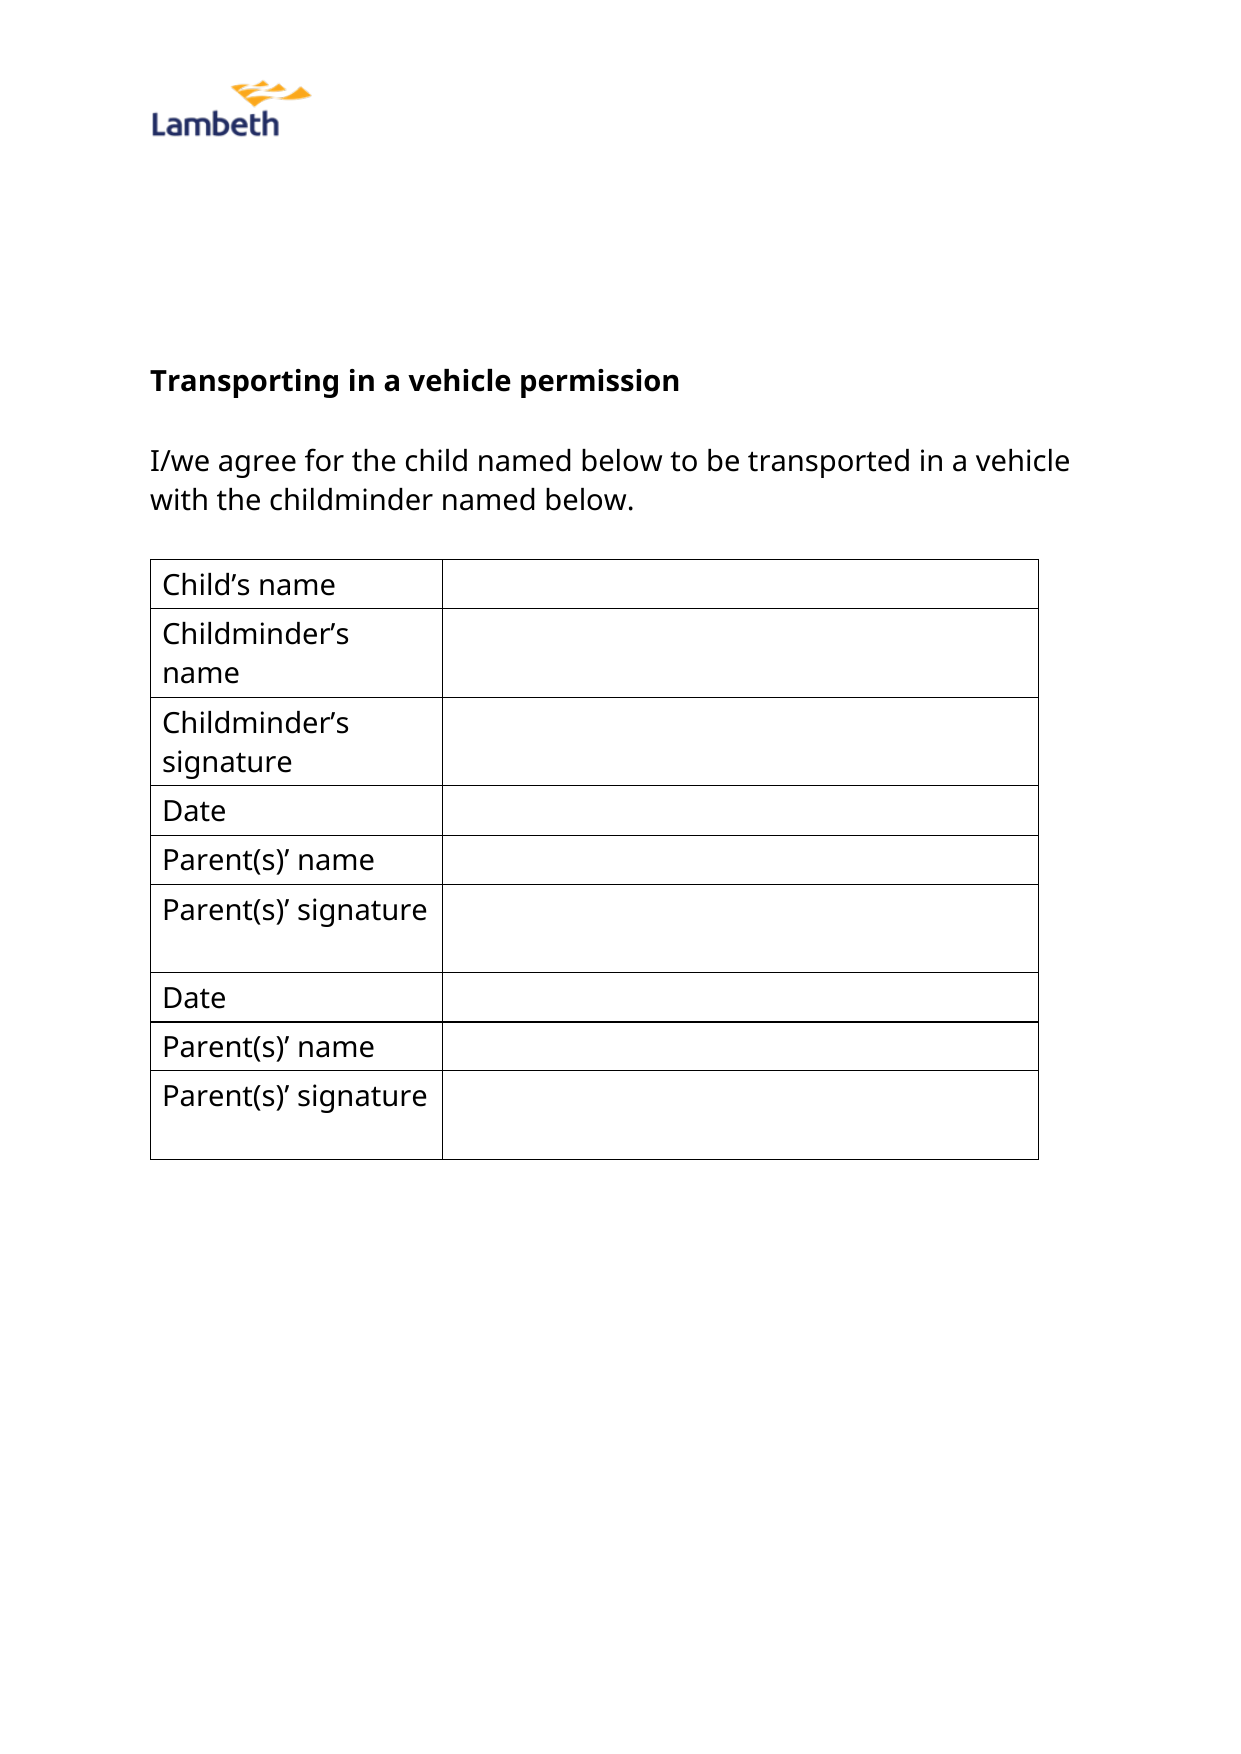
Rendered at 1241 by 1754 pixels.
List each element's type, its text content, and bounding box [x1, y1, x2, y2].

table_cell Parent(s)’ signature [151, 885, 442, 972]
table_header [443, 560, 1038, 608]
table_cell Parent(s)’ name [151, 1023, 442, 1070]
table_cell [443, 885, 1038, 972]
text I/we agree for the child named below to be transported in a vehicle with the childminder named below. [150, 440, 1090, 519]
table_cell Childminder’s name [151, 609, 442, 697]
table_cell [443, 973, 1038, 1021]
table_cell [443, 698, 1038, 785]
text Transporting in a vehicle permission [150, 360, 1090, 400]
table_header Child’s name [151, 560, 442, 608]
table_cell Date [151, 973, 442, 1021]
table_cell Parent(s)’ name [151, 836, 442, 883]
table_cell [443, 1023, 1038, 1070]
table_cell [443, 1071, 1038, 1159]
table_cell Parent(s)’ signature [151, 1071, 442, 1159]
table_cell [443, 836, 1038, 883]
table_cell [443, 786, 1038, 834]
table_cell Date [151, 786, 442, 834]
table_cell [443, 609, 1038, 697]
table_cell Childminder’s signature [151, 698, 442, 785]
